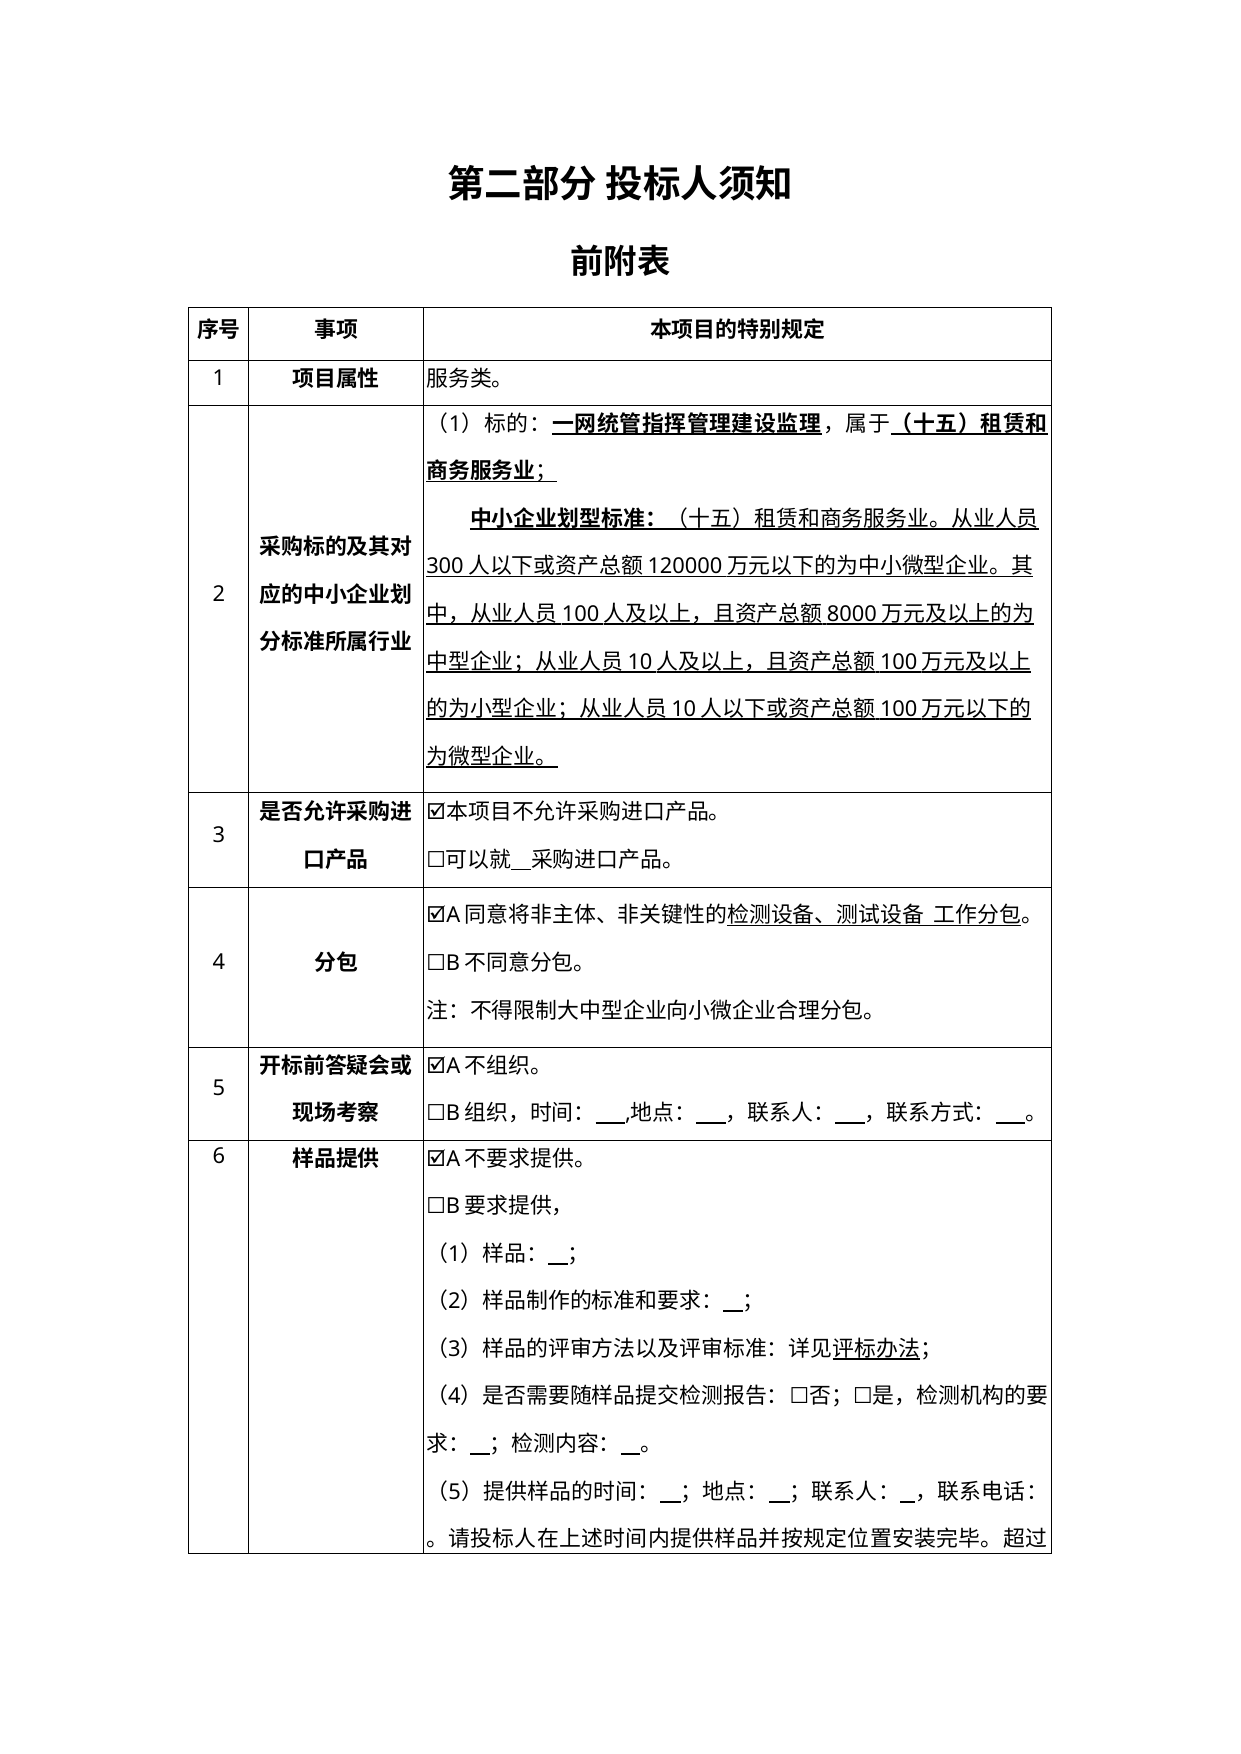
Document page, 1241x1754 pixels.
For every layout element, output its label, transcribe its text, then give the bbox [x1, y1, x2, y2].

table_cell 开标前答疑会或现场考察 [249, 1048, 423, 1139]
text 前附表 [189, 235, 1051, 283]
table_header 事项 [249, 308, 423, 359]
table_header 本项目的特别规定 [424, 308, 1051, 359]
table_cell （1）标的：一网统管指挥管理建设监理，属于（十五）租赁和商务服务业； 中小企业划型标准：（十五）租赁和商务服务业。从业人员300人以下或资产总额120000万元以下的为中小微型企业。其中，从业人员100人及以上，且资产总额8000万元及以上的为中型企业；从业人员10人及以上，且资产总额100万元及以上的为小型企业；从业人员10人以下或资产总额100万元以下的为微型企业。 [424, 406, 1051, 792]
table_cell 采购标的及其对应的中小企业划分标准所属行业 [249, 406, 423, 792]
table_cell A不组织。 ☐B组织，时间： ,地点： ，联系人： ，联系方式： 。 [424, 1048, 1051, 1139]
table_cell 6 [189, 1141, 248, 1553]
table_cell A同意将非主体、非关键性的检测设备、测试设备 工作分包。 ☐B不同意分包。 注：不得限制大中型企业向小微企业合理分包。 [424, 888, 1051, 1047]
table_cell 4 [189, 888, 248, 1047]
text 第二部分 投标人须知 [189, 153, 1051, 208]
table_cell 服务类。 [424, 361, 1051, 405]
table_cell 3 [189, 793, 248, 887]
table_cell 分包 [249, 888, 423, 1047]
table_cell 项目属性 [249, 361, 423, 405]
table_cell 是否允许采购进口产品 [249, 793, 423, 887]
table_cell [424, 1141, 1051, 1553]
table_cell 样品提供 [249, 1141, 423, 1553]
table_cell 2 [189, 406, 248, 792]
table_cell 1 [189, 361, 248, 405]
table_header 序号 [189, 308, 248, 359]
table_cell 5 [189, 1048, 248, 1139]
table_cell 本项目不允许采购进口产品。 ☐可以就 采购进口产品。 [424, 793, 1051, 887]
